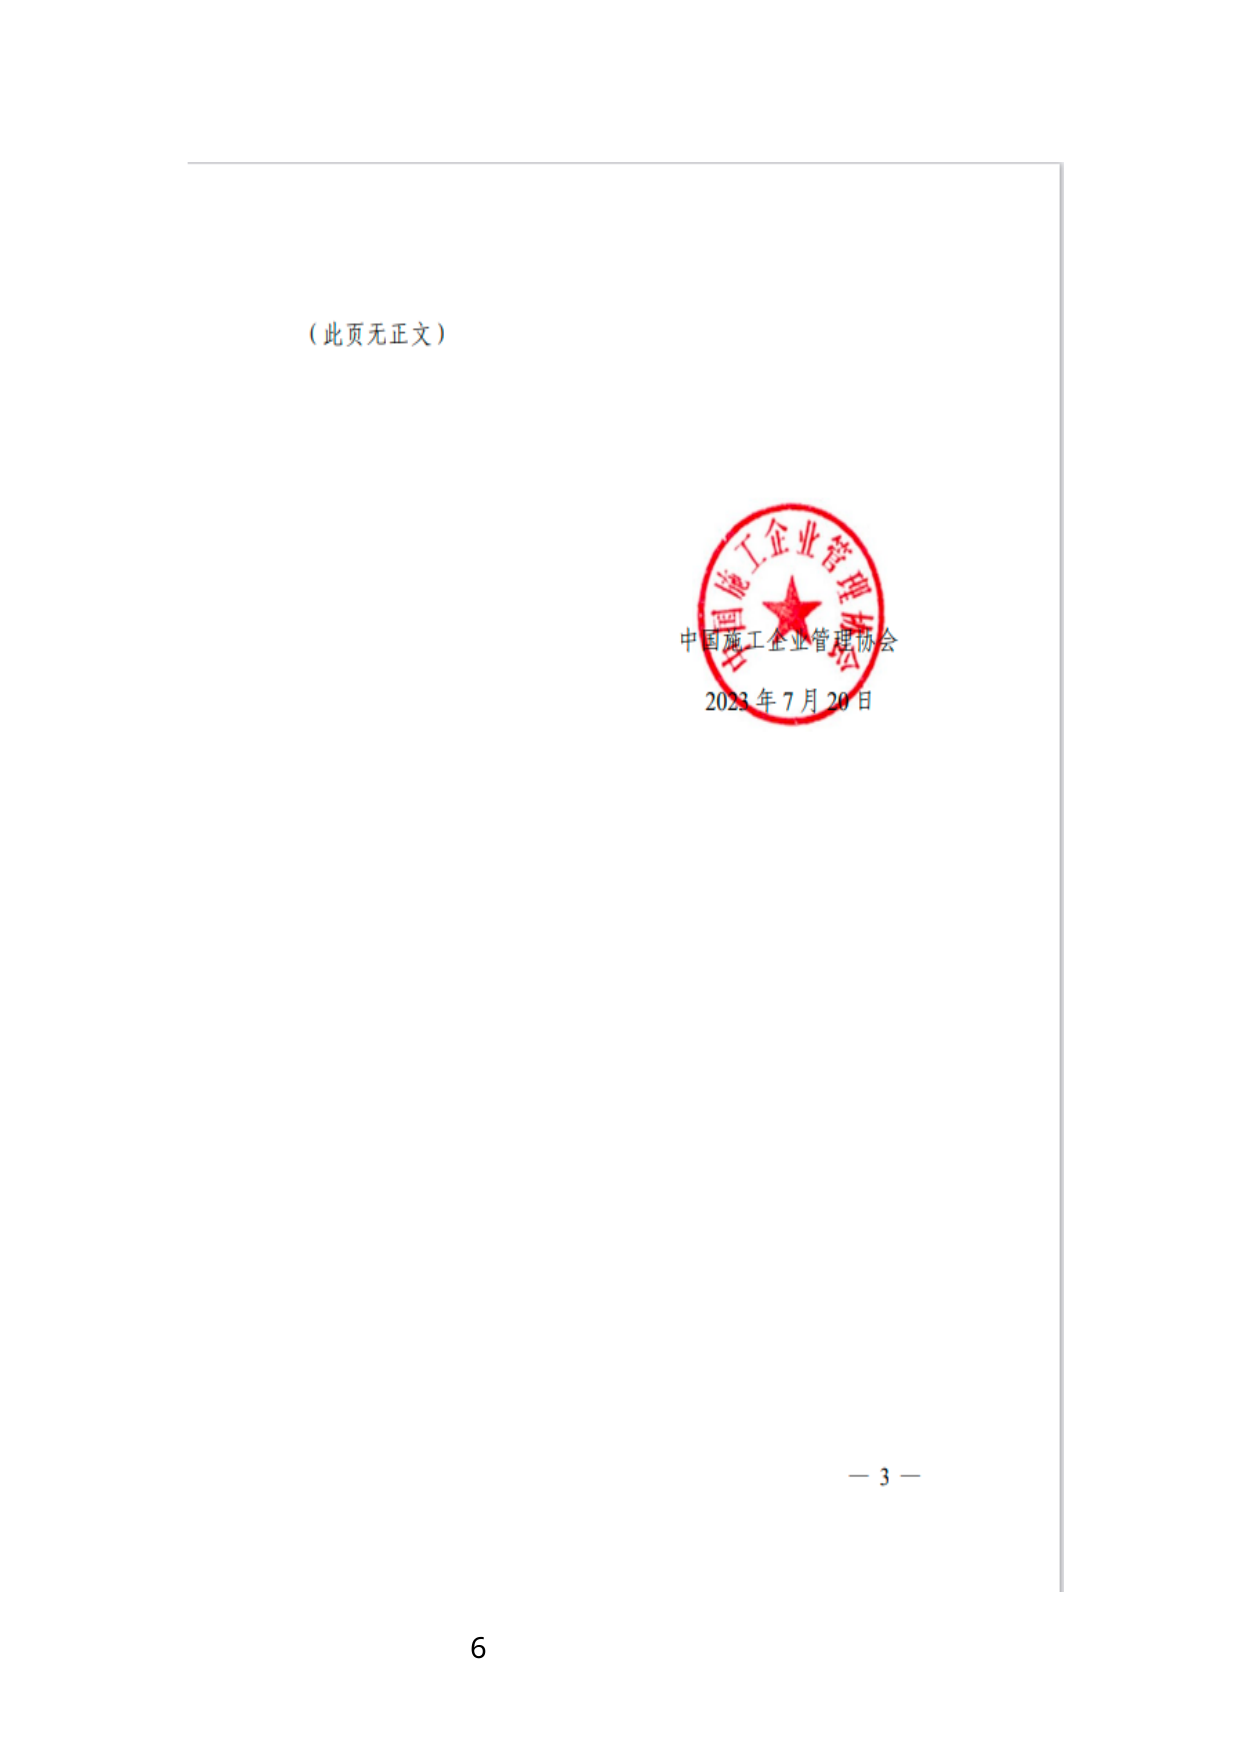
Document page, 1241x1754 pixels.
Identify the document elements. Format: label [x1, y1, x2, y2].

picture [187, 162, 1064, 1592]
